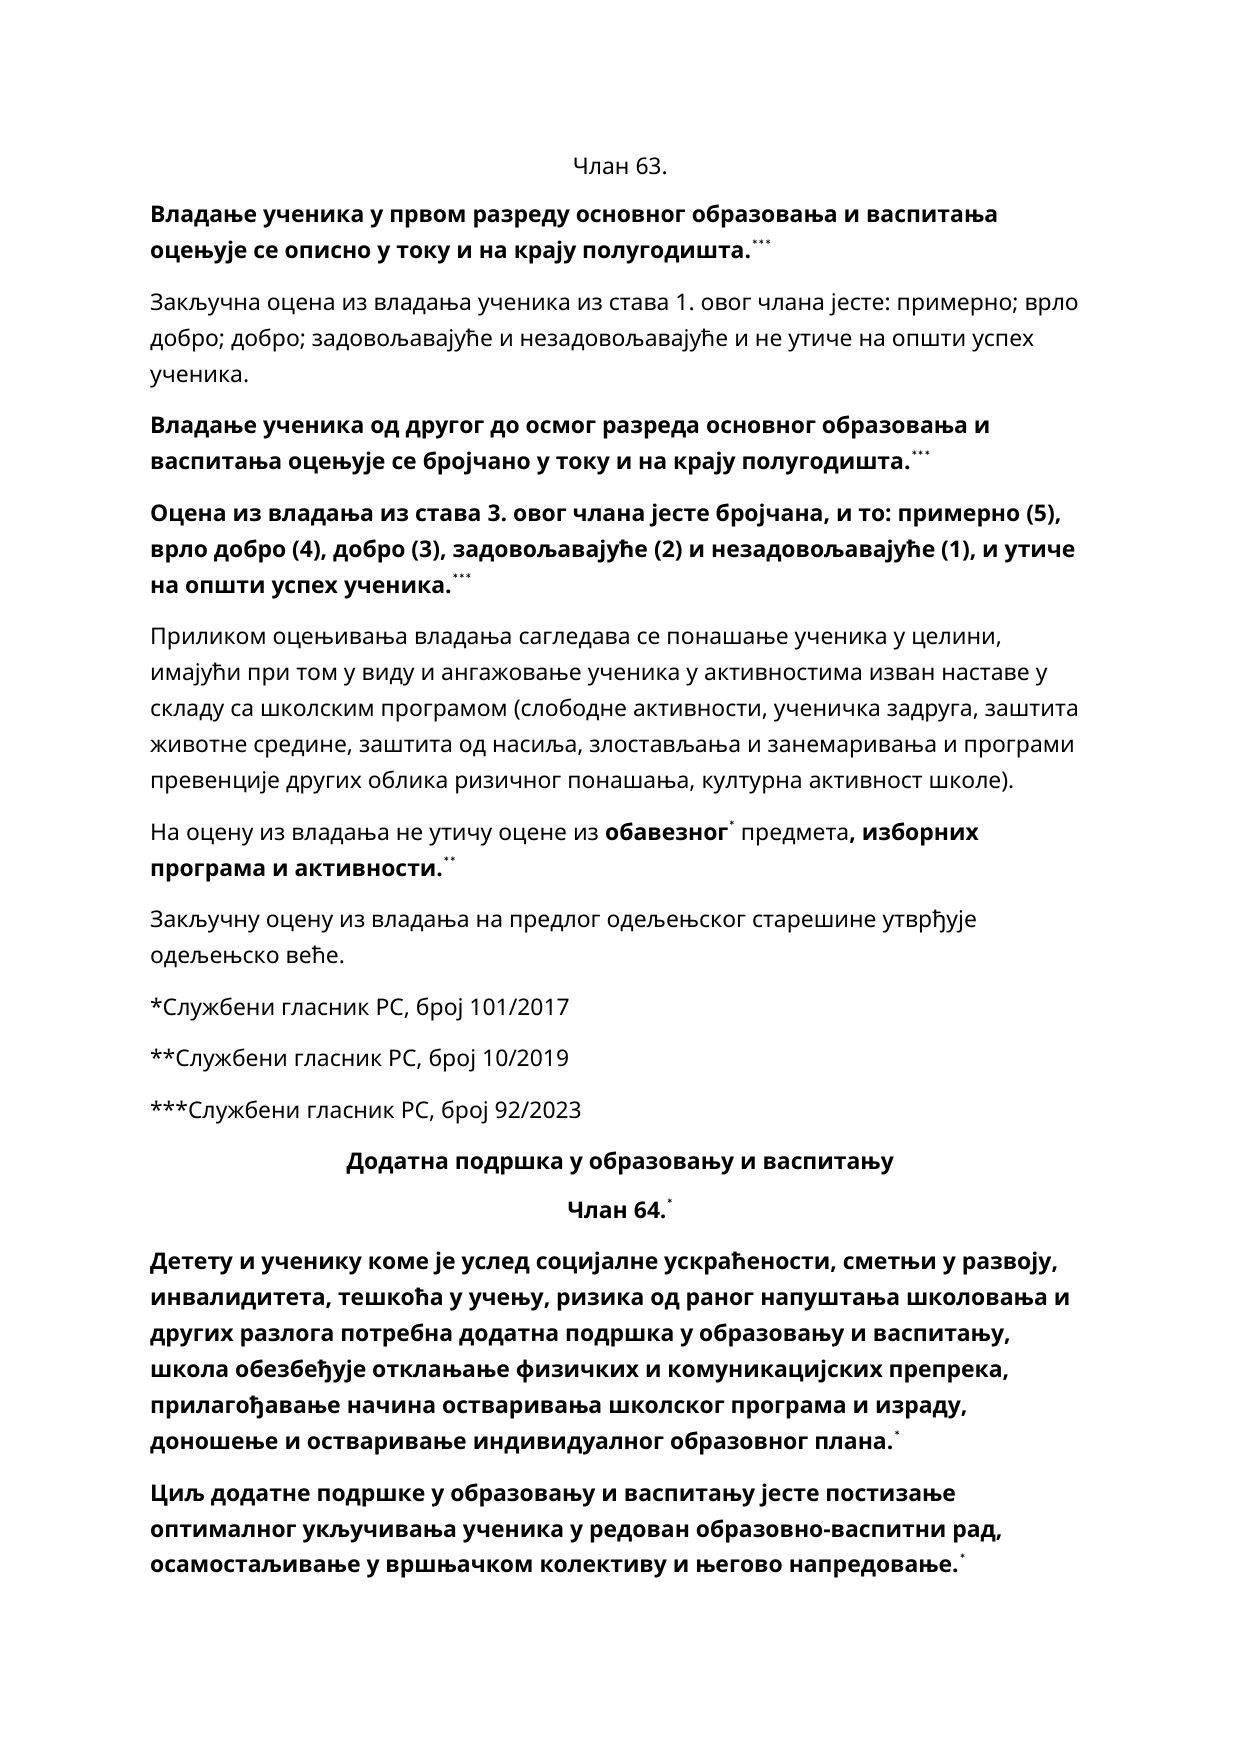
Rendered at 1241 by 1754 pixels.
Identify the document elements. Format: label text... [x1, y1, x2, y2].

text ***Службени гласник РС, број 92/2023 [150, 1094, 1090, 1125]
text На оцену из владања не утичу оцене из обавезног* предмета, изборних програма и активности.** [150, 816, 1090, 883]
text Оцена из владања из става 3. овог члана јесте бројчана, и то: примерно (5), врло добро (4), добро (3), задовољавајуће (2) и незадовољавајуће (1), и утиче на општи успех ученика.*** [150, 497, 1090, 600]
text Владање ученика у првом разреду основног образовања и васпитања оцењује се описно у току и на крају полугодишта.*** [150, 198, 1090, 266]
text Детету и ученику коме је услед социјалне ускраћености, сметњи у развоју, инвалидитета, тешкоћа у учењу, ризика од раног напуштања школовања и других разлога потребна додатна подршка у образовању и васпитању, школа обезбеђује отклањање физичких и комуникацијских препрека, прилагођавање начина остваривања школског програма и израду, доношење и остваривање индивидуалног образовног плана.* [150, 1245, 1090, 1456]
text Закључна оцена из владања ученика из става 1. овог члана јесте: примерно; врло добро; добро; задовољавајуће и незадовољавајуће и не утиче на општи успех ученика. [150, 286, 1090, 389]
text *Службени гласник РС, број 101/2017 [150, 991, 1090, 1022]
text Циљ додатне подршке у образовању и васпитању јесте постизање оптималног укључивања ученика у редован образовно-васпитни рад, осамостаљивање у вршњачком колективу и његово напредовање.* [150, 1477, 1090, 1580]
text Додатна подршка у образовању и васпитању [150, 1145, 1090, 1177]
text **Службени гласник РС, број 10/2019 [150, 1042, 1090, 1073]
text Члан 63. [150, 150, 1090, 181]
text Члан 64.* [150, 1194, 1090, 1225]
text Закључну оцену из владања на предлог одељењског старешине утврђује одељењско веће. [150, 903, 1090, 970]
text Приликом оцењивања владања сагледава се понашање ученика у целини, имајући при том у виду и ангажовање ученика у активностима изван наставе у складу са школским програмом (слободне активности, ученичка задруга, заштита животне средине, заштита од насиља, злостављања и занемаривања и програми превенције других облика ризичног понашања, културна активност школе). [150, 620, 1090, 795]
text Владање ученика од другог до осмог разреда основног образовања и васпитања оцењује се бројчано у току и на крају полугодишта.*** [150, 409, 1090, 477]
